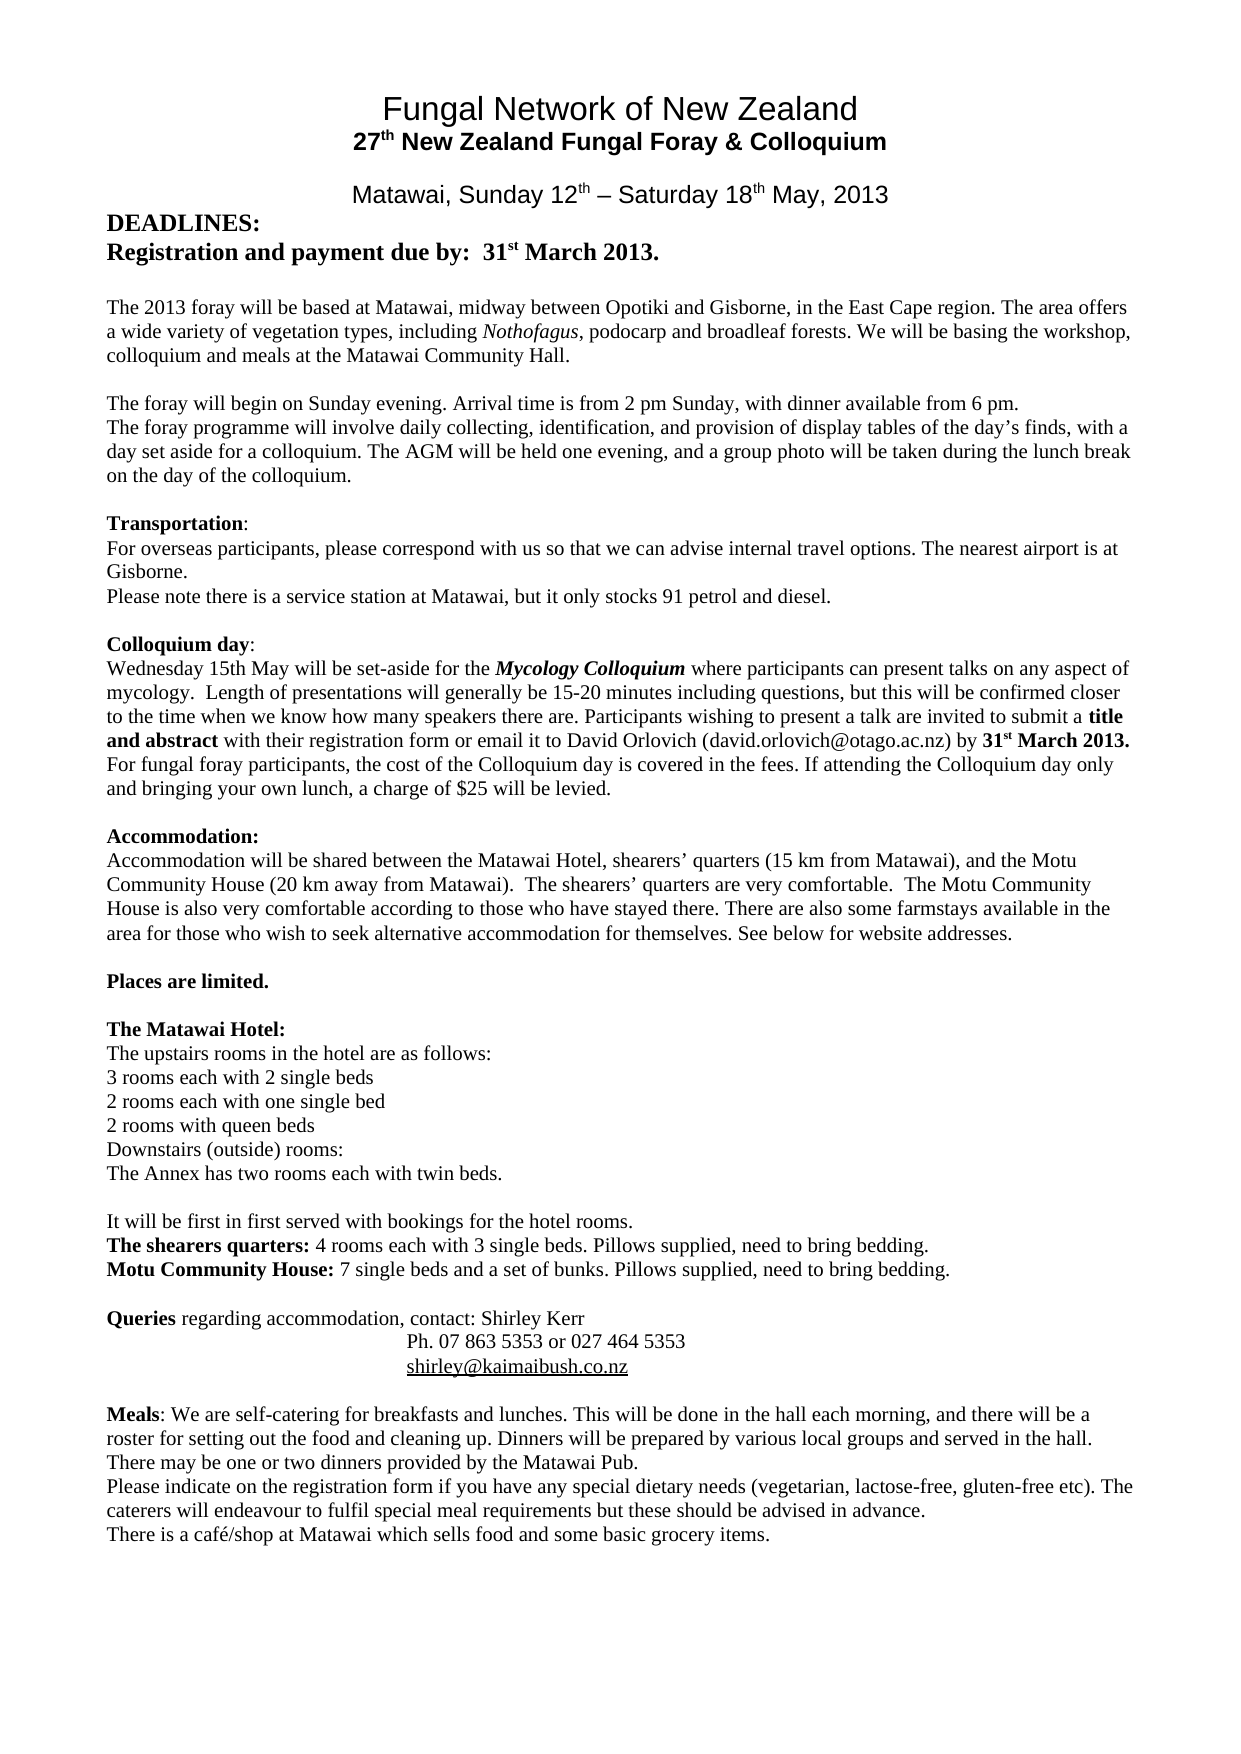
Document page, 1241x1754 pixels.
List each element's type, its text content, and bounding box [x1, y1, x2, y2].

text Fungal Network of New Zealand [106, 89, 1134, 127]
text There is a café/shop at Matawai which sells food and some basic grocery items. [106, 1522, 1134, 1546]
text Accommodation will be shared between the Matawai Hotel, shearers’ quarters (15 km from Matawai), and the Motu Community House (20 km away from Matawai). The shearers’ quarters are very comfortable. The Motu Community House is also very comfortable according to those who have stayed there. There are also some farmstays available in the area for those who wish to seek alternative accommodation for themselves. See below for website addresses. [106, 848, 1134, 944]
text DEADLINES: [106, 208, 1134, 237]
text The 2013 foray will be based at Matawai, midway between Opotiki and Gisborne, in the East Cape region. The area offers a wide variety of vegetation types, including Nothofagus, podocarp and broadleaf forests. We will be basing the workshop, colloquium and meals at the Matawai Community Hall. [106, 295, 1134, 367]
text Queries regarding accommodation, contact: Shirley Kerr [106, 1305, 1134, 1329]
text Motu Community House: 7 single beds and a set of bunks. Pillows supplied, need to bring bedding. [106, 1257, 1134, 1281]
text Meals: We are self-catering for breakfasts and lunches. This will be done in the hall each morning, and there will be a roster for setting out the food and cleaning up. Dinners will be prepared by various local groups and served in the hall. There may be one or two dinners provided by the Matawai Pub. [106, 1402, 1134, 1474]
text Transportation: [106, 511, 1134, 535]
text For overseas participants, please correspond with us so that we can advise internal travel options. The nearest airport is at Gisborne. [106, 535, 1134, 583]
text Ph. 07 863 5353 or 027 464 5353 [406, 1329, 1134, 1353]
text 27th New Zealand Fungal Foray & Colloquium [106, 127, 1134, 156]
text Please indicate on the registration form if you have any special dietary needs (vegetarian, lactose-free, gluten-free etc). The caterers will endeavour to fulfil special meal requirements but these should be advised in advance. [106, 1474, 1134, 1522]
text The foray will begin on Sunday evening. Arrival time is from 2 pm Sunday, with dinner available from 6 pm. [106, 391, 1134, 415]
text The shearers quarters: 4 rooms each with 3 single beds. Pillows supplied, need to bring bedding. [106, 1233, 1134, 1257]
text 3 rooms each with 2 single beds [106, 1065, 1134, 1089]
text Please note there is a service station at Matawai, but it only stocks 91 petrol and diesel. [106, 583, 1134, 608]
text Registration and payment due by: 31st March 2013. [106, 237, 1134, 266]
text 2 rooms each with one single bed [106, 1089, 1134, 1113]
text Places are limited. [106, 968, 1134, 993]
text Colloquium day: [106, 632, 1134, 656]
text The Matawai Hotel: [106, 1017, 1134, 1041]
text shirley@kaimaibush.co.nz [406, 1353, 1134, 1378]
text 2 rooms with queen beds [106, 1113, 1134, 1137]
text The upstairs rooms in the hotel are as follows: [106, 1041, 1134, 1065]
text Wednesday 15th May will be set-aside for the Mycology Colloquium where participants can present talks on any aspect of mycology. Length of presentations will generally be 15-20 minutes including questions, but this will be confirmed closer to the time when we know how many speakers there are. Participants wishing to present a talk are invited to submit a title and abstract with their registration form or email it to David Orlovich (david.orlovich@otago.ac.nz) by 31st March 2013. [106, 656, 1134, 752]
text It will be first in first served with bookings for the hotel rooms. [106, 1209, 1134, 1233]
text Matawai, Sunday 12th – Saturday 18th May, 2013 [106, 180, 1134, 208]
text Downstairs (outside) rooms: [106, 1137, 1134, 1161]
text The foray programme will involve daily collecting, identification, and provision of display tables of the day’s finds, with a day set aside for a colloquium. The AGM will be held one evening, and a group photo will be taken during the lunch break on the day of the colloquium. [106, 415, 1134, 487]
text The Annex has two rooms each with twin beds. [106, 1161, 1134, 1185]
text For fungal foray participants, the cost of the Colloquium day is covered in the fees. If attending the Colloquium day only and bringing your own lunch, a charge of $25 will be levied. [106, 752, 1134, 800]
text Accommodation: [106, 824, 1134, 848]
